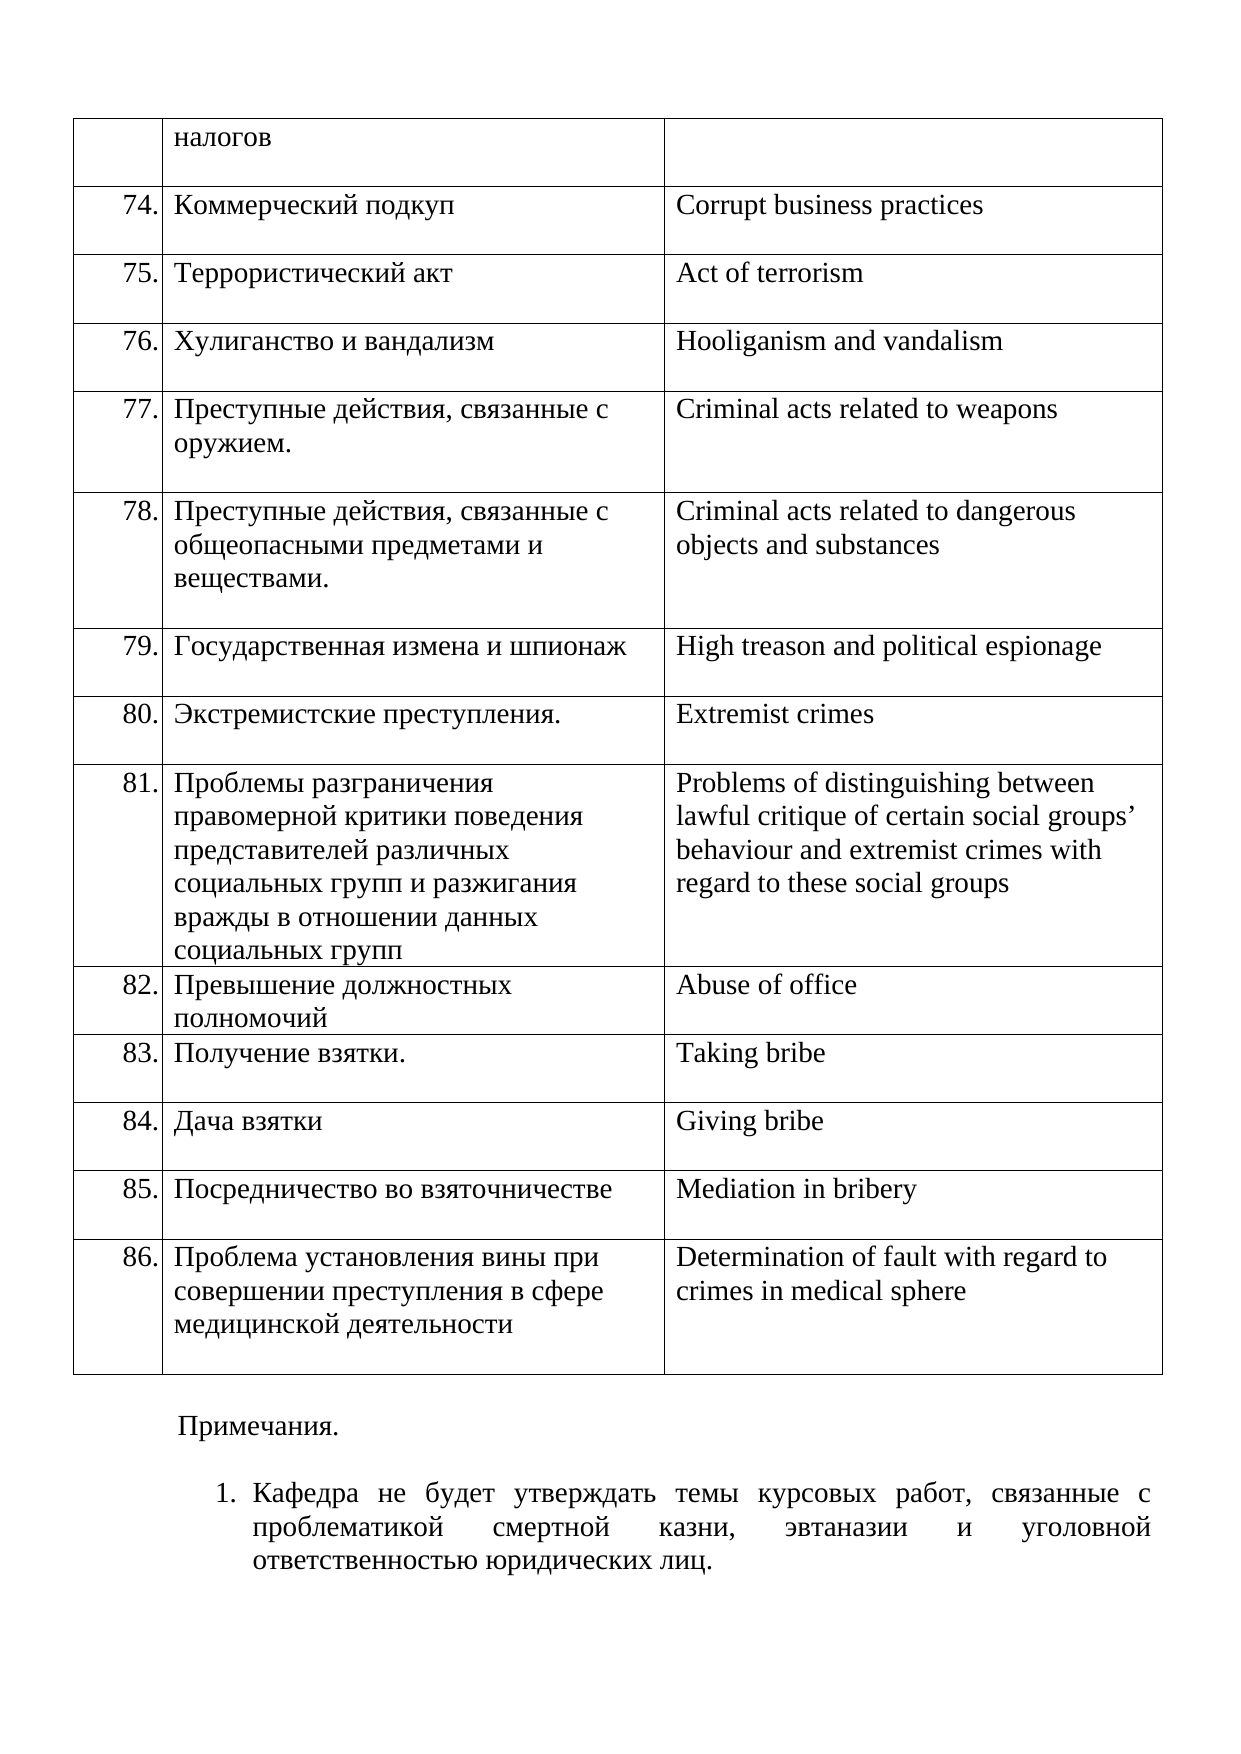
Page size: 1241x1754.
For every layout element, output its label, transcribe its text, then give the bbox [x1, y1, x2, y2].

table_cell Determination of fault with regard to crimes in medical sphere [665, 1240, 1162, 1374]
table_cell [74, 1103, 162, 1170]
table_cell [74, 119, 162, 186]
table_cell Problems of distinguishing between lawful critique of certain social groups’ behaviour and extremist crimes with regard to these social groups [665, 765, 1162, 966]
table_cell [74, 697, 162, 764]
list Кафедра не будет утверждать темы курсовых работ, связанные с проблематикой смертной казни, эвтаназии и уголовной ответственностью юридических лиц. [215, 1475, 1152, 1576]
table_cell Abuse of office [665, 967, 1162, 1034]
table_cell Hooliganism and vandalism [665, 324, 1162, 391]
table_cell [74, 493, 162, 627]
table_cell Giving bribe [665, 1103, 1162, 1170]
table_cell Посредничество во взяточничестве [163, 1171, 664, 1238]
table_cell Преступные действия, связанные с общеопасными предметами и веществами. [163, 493, 664, 627]
table_cell [74, 324, 162, 391]
table_cell [74, 1240, 162, 1374]
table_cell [163, 119, 664, 186]
table_cell Проблемы разграничения правомерной критики поведения представителей различных социальных групп и разжигания вражды в отношении данных социальных групп [163, 765, 664, 966]
table_cell Коммерческий подкуп [163, 187, 664, 254]
table_cell Extremist crimes [665, 697, 1162, 764]
table_cell [74, 187, 162, 254]
table_cell Criminal acts related to weapons [665, 392, 1162, 492]
table_cell High treason and political espionage [665, 629, 1162, 696]
table_cell [74, 765, 162, 966]
table_cell Хулиганство и вандализм [163, 324, 664, 391]
table_cell Corrupt business practices [665, 187, 1162, 254]
table_cell Превышение должностных полномочий [163, 967, 664, 1034]
table_cell [74, 255, 162, 322]
table_cell Mediation in bribery [665, 1171, 1162, 1238]
table_cell Террористический акт [163, 255, 664, 322]
table_cell Государственная измена и шпионаж [163, 629, 664, 696]
table_cell Получение взятки. [163, 1035, 664, 1102]
table_cell Дача взятки [163, 1103, 664, 1170]
table_cell [74, 629, 162, 696]
table_cell Taking bribe [665, 1035, 1162, 1102]
table_cell Проблема установления вины при совершении преступления в сфере медицинской деятельности [163, 1240, 664, 1374]
table_cell Экстремистские преступления. [163, 697, 664, 764]
table_cell [74, 967, 162, 1034]
table_cell Преступные действия, связанные с оружием. [163, 392, 664, 492]
table_cell [74, 1035, 162, 1102]
table_cell [74, 1171, 162, 1238]
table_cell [665, 119, 1162, 186]
table_cell Act of terrorism [665, 255, 1162, 322]
table_cell [74, 392, 162, 492]
text Примечания. [177, 1408, 1152, 1442]
table_cell Criminal acts related to dangerous objects and substances [665, 493, 1162, 627]
